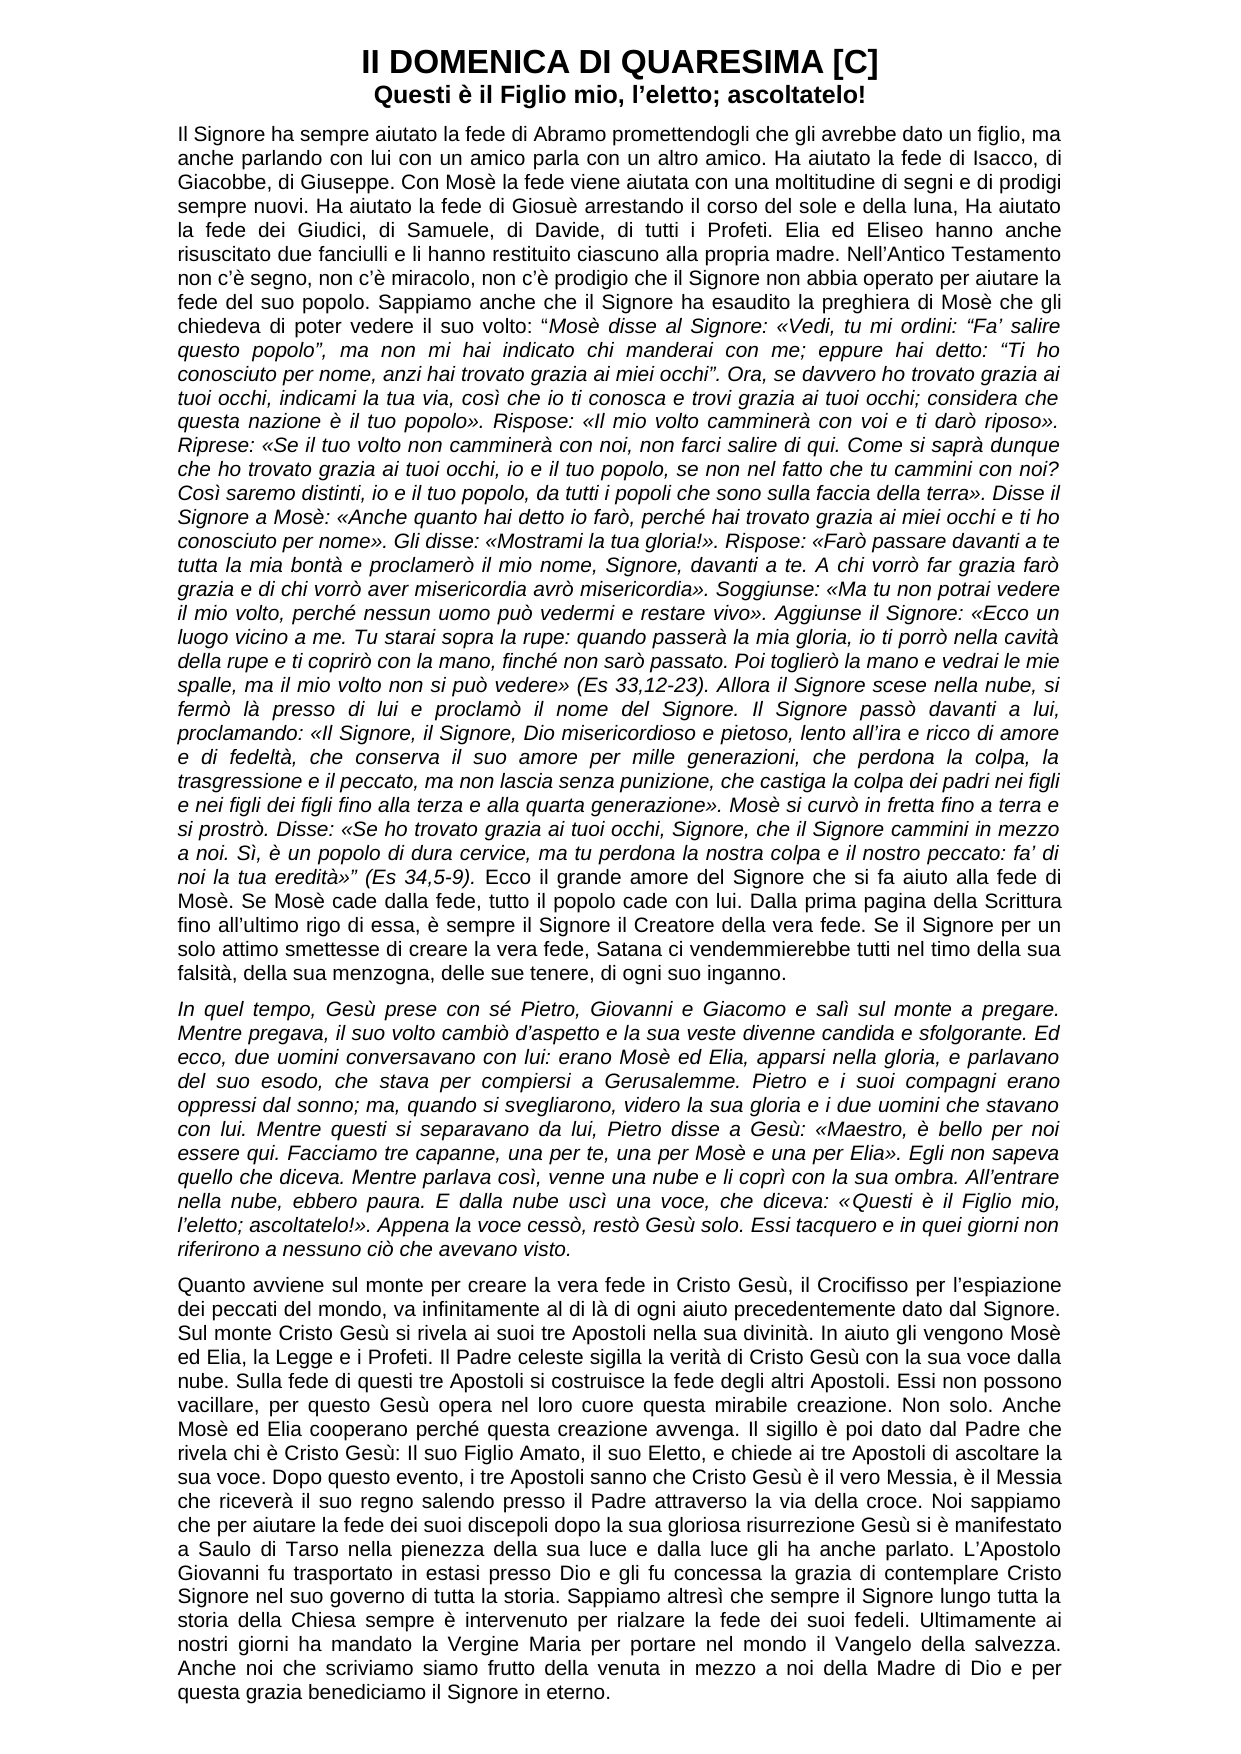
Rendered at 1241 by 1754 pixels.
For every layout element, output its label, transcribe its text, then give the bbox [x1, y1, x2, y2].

text Questi è il Figlio mio, l’eletto; ascoltatelo! [177, 81, 1063, 109]
text II DOMENICA DI QUARESIMA [C] [177, 42, 1063, 81]
text In quel tempo, Gesù prese con sé Pietro, Giovanni e Giacomo e salì sul monte a pregare. Mentre pregava, il suo volto cambiò d’aspetto e la sua veste divenne candida e sfolgorante. Ed ecco, due uomini conversavano con lui: erano Mosè ed Elia, apparsi nella gloria, e parlavano del suo esodo, che stava per compiersi a Gerusalemme. Pietro e i suoi compagni erano oppressi dal sonno; ma, quando si svegliarono, videro la sua gloria e i due uomini che stavano con lui. Mentre questi si separavano da lui, Pietro disse a Gesù: «Maestro, è bello per noi essere qui. Facciamo tre capanne, una per te, una per Mosè e una per Elia». Egli non sapeva quello che diceva. Mentre parlava così, venne una nube e li coprì con la sua ombra. All’entrare nella nube, ebbero paura. E dalla nube uscì una voce, che diceva: «Questi è il Figlio mio, l’eletto; ascoltatelo!». Appena la voce cessò, restò Gesù solo. Essi tacquero e in quei giorni non riferirono a nessuno ciò che avevano visto. [177, 997, 1063, 1260]
text Quanto avviene sul monte per creare la vera fede in Cristo Gesù, il Crocifisso per l’espiazione dei peccati del mondo, va infinitamente al di là di ogni aiuto precedentemente dato dal Signore. Sul monte Cristo Gesù si rivela ai suoi tre Apostoli nella sua divinità. In aiuto gli vengono Mosè ed Elia, la Legge e i Profeti. Il Padre celeste sigilla la verità di Cristo Gesù con la sua voce dalla nube. Sulla fede di questi tre Apostoli si costruisce la fede degli altri Apostoli. Essi non possono vacillare, per questo Gesù opera nel loro cuore questa mirabile creazione. Non solo. Anche Mosè ed Elia cooperano perché questa creazione avvenga. Il sigillo è poi dato dal Padre che rivela chi è Cristo Gesù: Il suo Figlio Amato, il suo Eletto, e chiede ai tre Apostoli di ascoltare la sua voce. Dopo questo evento, i tre Apostoli sanno che Cristo Gesù è il vero Messia, è il Messia che riceverà il suo regno salendo presso il Padre attraverso la via della croce. Noi sappiamo che per aiutare la fede dei suoi discepoli dopo la sua gloriosa risurrezione Gesù si è manifestato a Saulo di Tarso nella pienezza della sua luce e dalla luce gli ha anche parlato. L’Apostolo Giovanni fu trasportato in estasi presso Dio e gli fu concessa la grazia di contemplare Cristo Signore nel suo governo di tutta la storia. Sappiamo altresì che sempre il Signore lungo tutta la storia della Chiesa sempre è intervenuto per rialzare la fede dei suoi fedeli. Ultimamente ai nostri giorni ha mandato la Vergine Maria per portare nel mondo il Vangelo della salvezza. Anche noi che scriviamo siamo frutto della venuta in mezzo a noi della Madre di Dio e per questa grazia benediciamo il Signore in eterno. [177, 1273, 1063, 1704]
text Il Signore ha sempre aiutato la fede di Abramo promettendogli che gli avrebbe dato un figlio, ma anche parlando con lui con un amico parla con un altro amico. Ha aiutato la fede di Isacco, di Giacobbe, di Giuseppe. Con Mosè la fede viene aiutata con una moltitudine di segni e di prodigi sempre nuovi. Ha aiutato la fede di Giosuè arrestando il corso del sole e della luna, Ha aiutato la fede dei Giudici, di Samuele, di Davide, di tutti i Profeti. Elia ed Eliseo hanno anche risuscitato due fanciulli e li hanno restituito ciascuno alla propria madre. Nell’Antico Testamento non c’è segno, non c’è miracolo, non c’è prodigio che il Signore non abbia operato per aiutare la fede del suo popolo. Sappiamo anche che il Signore ha esaudito la preghiera di Mosè che gli chiedeva di poter vedere il suo volto: “Mosè disse al Signore: «Vedi, tu mi ordini: “Fa’ salire questo popolo”, ma non mi hai indicato chi manderai con me; eppure hai detto: “Ti ho conosciuto per nome, anzi hai trovato grazia ai miei occhi”. Ora, se davvero ho trovato grazia ai tuoi occhi, indicami la tua via, così che io ti conosca e trovi grazia ai tuoi occhi; considera che questa nazione è il tuo popolo». Rispose: «Il mio volto camminerà con voi e ti darò riposo». Riprese: «Se il tuo volto non camminerà con noi, non farci salire di qui. Come si saprà dunque che ho trovato grazia ai tuoi occhi, io e il tuo popolo, se non nel fatto che tu cammini con noi? Così saremo distinti, io e il tuo popolo, da tutti i popoli che sono sulla faccia della terra». Disse il Signore a Mosè: «Anche quanto hai detto io farò, perché hai trovato grazia ai miei occhi e ti ho conosciuto per nome». Gli disse: «Mostrami la tua gloria!». Rispose: «Farò passare davanti a te tutta la mia bontà e proclamerò il mio nome, Signore, davanti a te. A chi vorrò far grazia farò grazia e di chi vorrò aver misericordia avrò misericordia». Soggiunse: «Ma tu non potrai vedere il mio volto, perché nessun uomo può vedermi e restare vivo». Aggiunse il Signore: «Ecco un luogo vicino a me. Tu starai sopra la rupe: quando passerà la mia gloria, io ti porrò nella cavità della rupe e ti coprirò con la mano, finché non sarò passato. Poi toglierò la mano e vedrai le mie spalle, ma il mio volto non si può vedere» (Es 33,12-23). Allora il Signore scese nella nube, si fermò là presso di lui e proclamò il nome del Signore. Il Signore passò davanti a lui, proclamando: «Il Signore, il Signore, Dio misericordioso e pietoso, lento all’ira e ricco di amore e di fedeltà, che conserva il suo amore per mille generazioni, che perdona la colpa, la trasgressione e il peccato, ma non lascia senza punizione, che castiga la colpa dei padri nei figli e nei figli dei figli fino alla terza e alla quarta generazione». Mosè si curvò in fretta fino a terra e si prostrò. Disse: «Se ho trovato grazia ai tuoi occhi, Signore, che il Signore cammini in mezzo a noi. Sì, è un popolo di dura cervice, ma tu perdona la nostra colpa e il nostro peccato: fa’ di noi la tua eredità»” (Es 34,5-9). Ecco il grande amore del Signore che si fa aiuto alla fede di Mosè. Se Mosè cade dalla fede, tutto il popolo cade con lui. Dalla prima pagina della Scrittura fino all’ultimo rigo di essa, è sempre il Signore il Creatore della vera fede. Se il Signore per un solo attimo smettesse di creare la vera fede, Satana ci vendemmierebbe tutti nel timo della sua falsità, della sua menzogna, delle sue tenere, di ogni suo inganno. [177, 122, 1063, 984]
